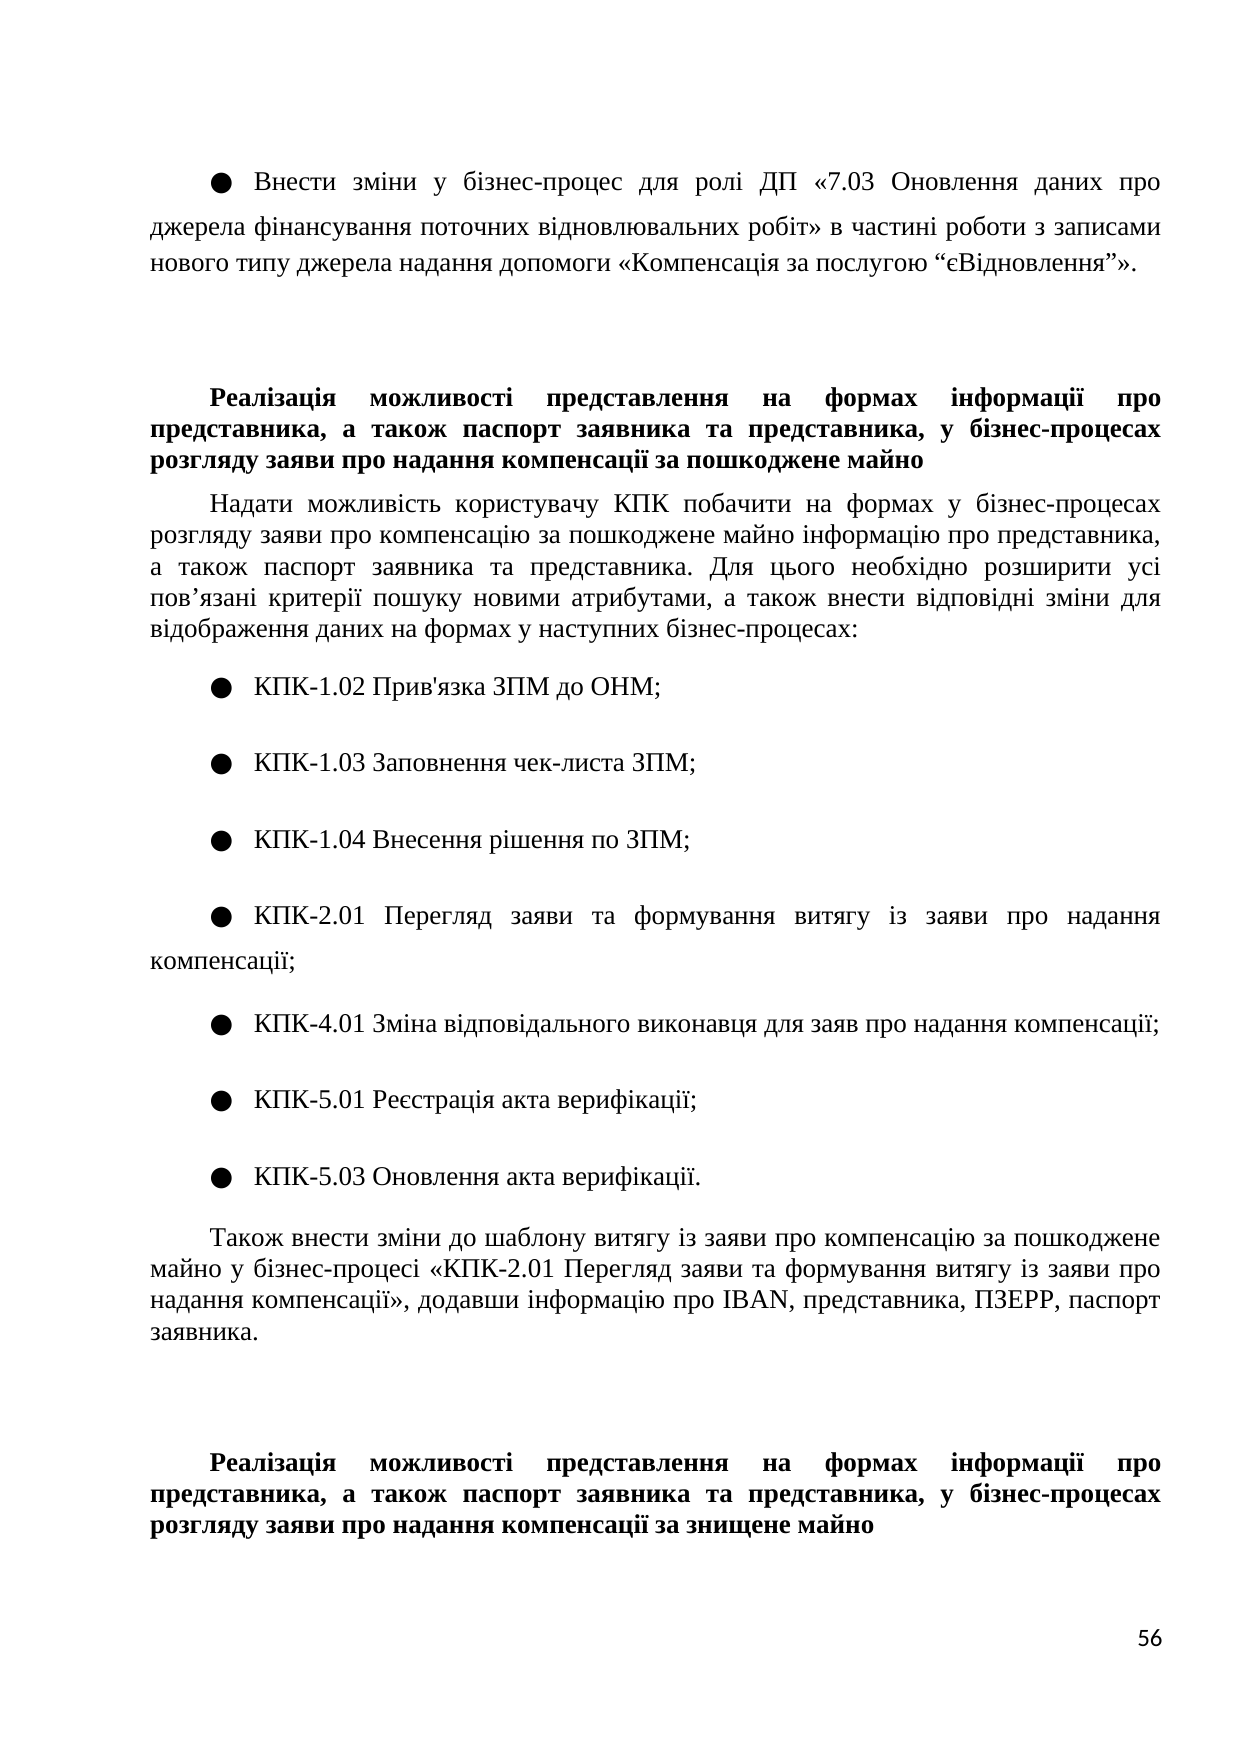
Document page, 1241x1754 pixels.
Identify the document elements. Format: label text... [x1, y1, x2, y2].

list КПК-5.01 Реєстрація акта верифікації; [150, 1069, 1162, 1124]
list КПК-1.04 Внесення рішення по ЗПМ; [150, 808, 1162, 863]
list КПК-5.03 Оновлення акта верифікації. [150, 1145, 1162, 1201]
text Реалізація можливості представлення на формах інформації про представника, а також паспорт заявника та представника, у бізнес-процесах розгляду заяви про надання компенсації за пошкоджене майно [150, 381, 1162, 475]
text Також внести зміни до шаблону витягу із заяви про компенсацію за пошкоджене майно у бізнес-процесі «КПК-2.01 Перегляд заяви та формування витягу із заяви про надання компенсації», додавши інформацію про IBAN, представника, ПЗЕРР, паспорт заявника. [150, 1221, 1162, 1346]
list Внести зміни у бізнес-процес для ролі ДП «7.03 Оновлення даних про джерела фінансування поточних відновлювальних робіт» в частині роботи з записами нового типу джерела надання допомоги «Компенсація за послугою “єВідновлення”». [150, 150, 1162, 277]
list КПК-4.01 Зміна відповідального виконавця для заяв про надання компенсації; [150, 993, 1162, 1048]
list КПК-1.02 Прив'язка ЗПМ до ОНМ; [150, 656, 1162, 711]
text Надати можливість користувачу КПК побачити на формах у бізнес-процесах розгляду заяви про компенсацію за пошкоджене майно інформацію про представника, а також паспорт заявника та представника. Для цього необхідно розширити усі пов’язані критерії пошуку новими атрибутами, а також внести відповідні зміни для відображення даних на формах у наступних бізнес-процесах: [150, 487, 1162, 643]
text Реалізація можливості представлення на формах інформації про представника, а також паспорт заявника та представника, у бізнес-процесах розгляду заяви про надання компенсації за знищене майно [150, 1446, 1162, 1539]
list КПК-1.03 Заповнення чек-листа ЗПМ; [150, 732, 1162, 787]
list КПК-2.01 Перегляд заяви та формування витягу із заяви про надання компенсації; [150, 884, 1162, 976]
